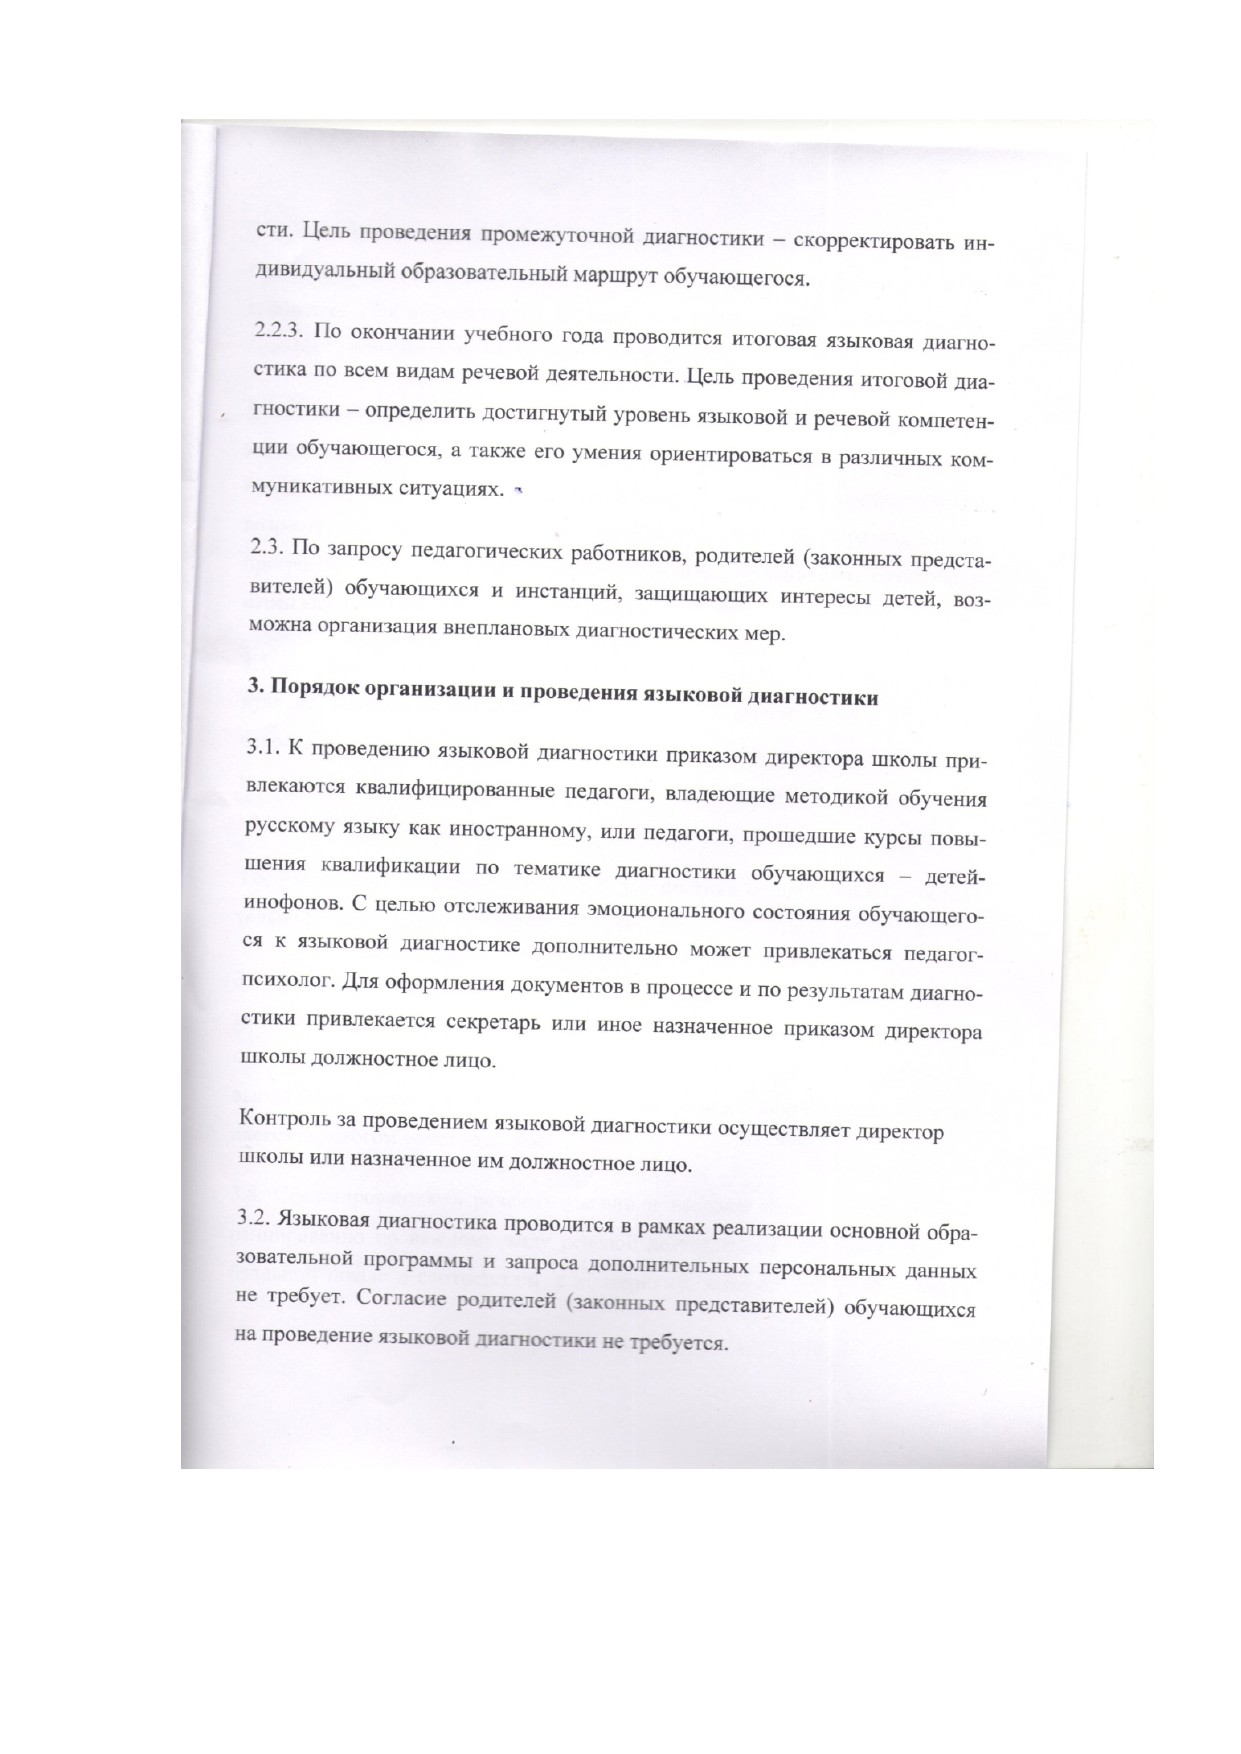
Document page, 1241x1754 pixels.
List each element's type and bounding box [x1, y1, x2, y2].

picture [182, 120, 1154, 1467]
